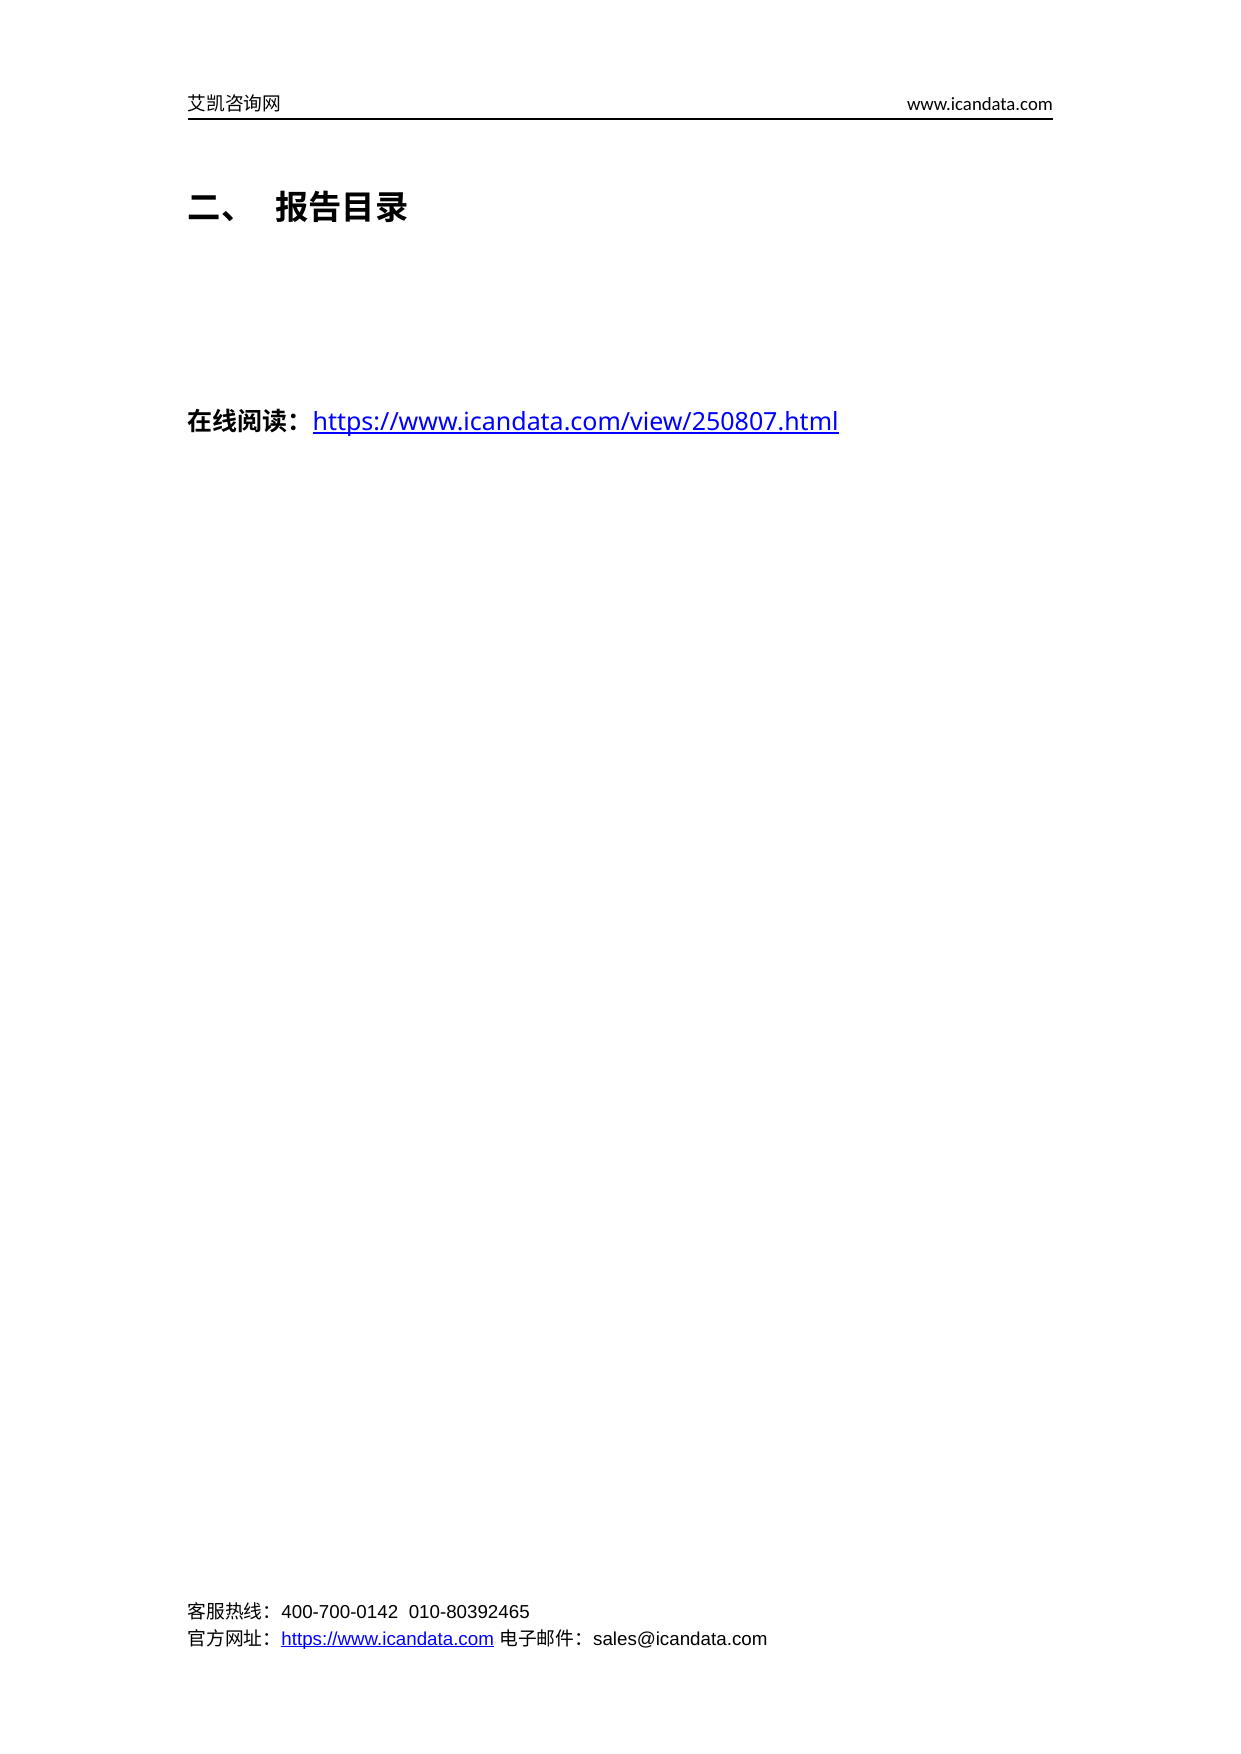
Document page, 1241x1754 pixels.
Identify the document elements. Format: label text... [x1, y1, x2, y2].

subtitle 报告目录 [187, 172, 1053, 237]
text 在线阅读：https://www.icandata.com/view/250807.html [187, 387, 1053, 452]
